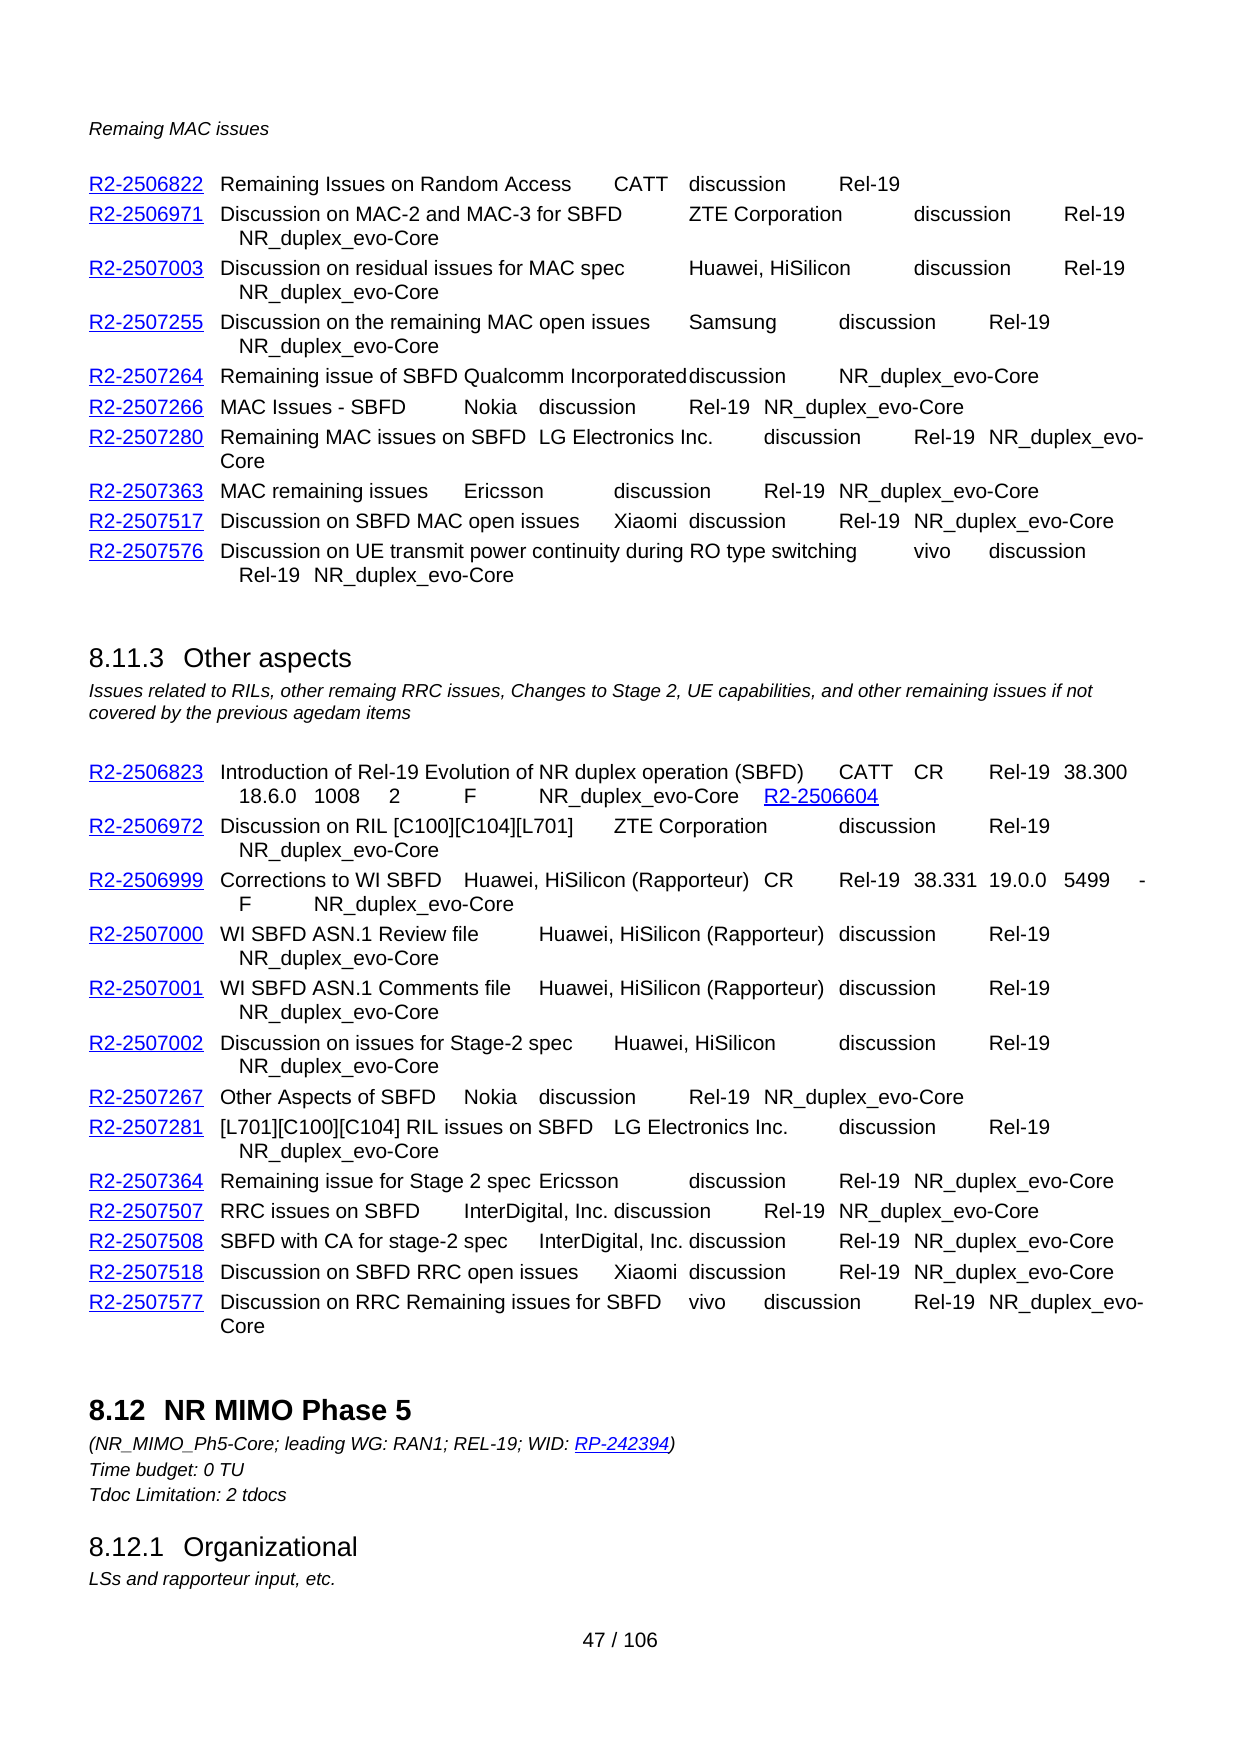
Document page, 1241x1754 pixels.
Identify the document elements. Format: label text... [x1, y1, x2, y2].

subtitle 8.12.1 Organizational [89, 1531, 1152, 1562]
title R2-2507267 Other Aspects of SBFD Nokia discussion Rel-19 NR_duplex_evo-Core [89, 1084, 1152, 1108]
title R2-2507507 RRC issues on SBFD InterDigital, Inc. discussion Rel-19 NR_duplex_evo-Core [89, 1199, 1152, 1223]
title R2-2507001 WI SBFD ASN.1 Comments file Huawei, HiSilicon (Rapporteur) discussion Rel-19 NR_duplex_evo-Core [89, 976, 1152, 1024]
title R2-2507508 SBFD with CA for stage-2 spec InterDigital, Inc. discussion Rel-19 NR_duplex_evo-Core [89, 1229, 1152, 1253]
subtitle 8.12 NR MIMO Phase 5 [89, 1393, 1152, 1426]
title R2-2507266 MAC Issues - SBFD Nokia discussion Rel-19 NR_duplex_evo-Core [89, 394, 1152, 418]
text Time budget: 0 TU [89, 1458, 1152, 1480]
title R2-2507002 Discussion on issues for Stage-2 spec Huawei, HiSilicon discussion Rel-19 NR_duplex_evo-Core [89, 1030, 1152, 1078]
text Issues related to RILs, other remaing RRC issues, Changes to Stage 2, UE capabilities, and other remaining issues if not covered by the previous agedam items [89, 680, 1152, 723]
title R2-2507255 Discussion on the remaining MAC open issues Samsung discussion Rel-19 NR_duplex_evo-Core [89, 310, 1152, 358]
title R2-2507364 Remaining issue for Stage 2 spec Ericsson discussion Rel-19 NR_duplex_evo-Core [89, 1169, 1152, 1193]
title R2-2507517 Discussion on SBFD MAC open issues Xiaomi discussion Rel-19 NR_duplex_evo-Core [89, 509, 1152, 533]
title R2-2507280 Remaining MAC issues on SBFD LG Electronics Inc. discussion Rel-19 NR_duplex_evo-Core [89, 425, 1152, 473]
title R2-2507363 MAC remaining issues Ericsson discussion Rel-19 NR_duplex_evo-Core [89, 479, 1152, 503]
text Remaing MAC issues [89, 118, 1152, 140]
title R2-2506971 Discussion on MAC-2 and MAC-3 for SBFD ZTE Corporation discussion Rel-19 NR_duplex_evo-Core [89, 202, 1152, 250]
title R2-2506823 Introduction of Rel-19 Evolution of NR duplex operation (SBFD) CATT CR Rel-19 38.300 18.6.0 1008 2 F NR_duplex_evo-Core R2-2506604 [89, 759, 1152, 807]
text Tdoc Limitation: 2 tdocs [89, 1484, 1152, 1506]
title R2-2507003 Discussion on residual issues for MAC spec Huawei, HiSilicon discussion Rel-19 NR_duplex_evo-Core [89, 256, 1152, 304]
subtitle 8.11.3 Other aspects [89, 642, 1152, 674]
text LSs and rapporteur input, etc. [89, 1568, 1152, 1590]
title R2-2506972 Discussion on RIL [C100][C104][L701] ZTE Corporation discussion Rel-19 NR_duplex_evo-Core [89, 814, 1152, 862]
title R2-2506822 Remaining Issues on Random Access CATT discussion Rel-19 [89, 172, 1152, 196]
title R2-2507576 Discussion on UE transmit power continuity during RO type switching vivo discussion Rel-19 NR_duplex_evo-Core [89, 539, 1152, 587]
title R2-2507518 Discussion on SBFD RRC open issues Xiaomi discussion Rel-19 NR_duplex_evo-Core [89, 1259, 1152, 1283]
title R2-2507264 Remaining issue of SBFD Qualcomm Incorporated discussion NR_duplex_evo-Core [89, 364, 1152, 388]
title R2-2506999 Corrections to WI SBFD Huawei, HiSilicon (Rapporteur) CR Rel-19 38.331 19.0.0 5499 - F NR_duplex_evo-Core [89, 868, 1152, 916]
title R2-2507000 WI SBFD ASN.1 Review file Huawei, HiSilicon (Rapporteur) discussion Rel-19 NR_duplex_evo-Core [89, 922, 1152, 970]
text (NR_MIMO_Ph5-Core; leading WG: RAN1; REL-19; WID: RP-242394) [89, 1433, 1152, 1454]
title R2-2507281 [L701][C100][C104] RIL issues on SBFD LG Electronics Inc. discussion Rel-19 NR_duplex_evo-Core [89, 1115, 1152, 1163]
title R2-2507577 Discussion on RRC Remaining issues for SBFD vivo discussion Rel-19 NR_duplex_evo-Core [89, 1290, 1152, 1338]
